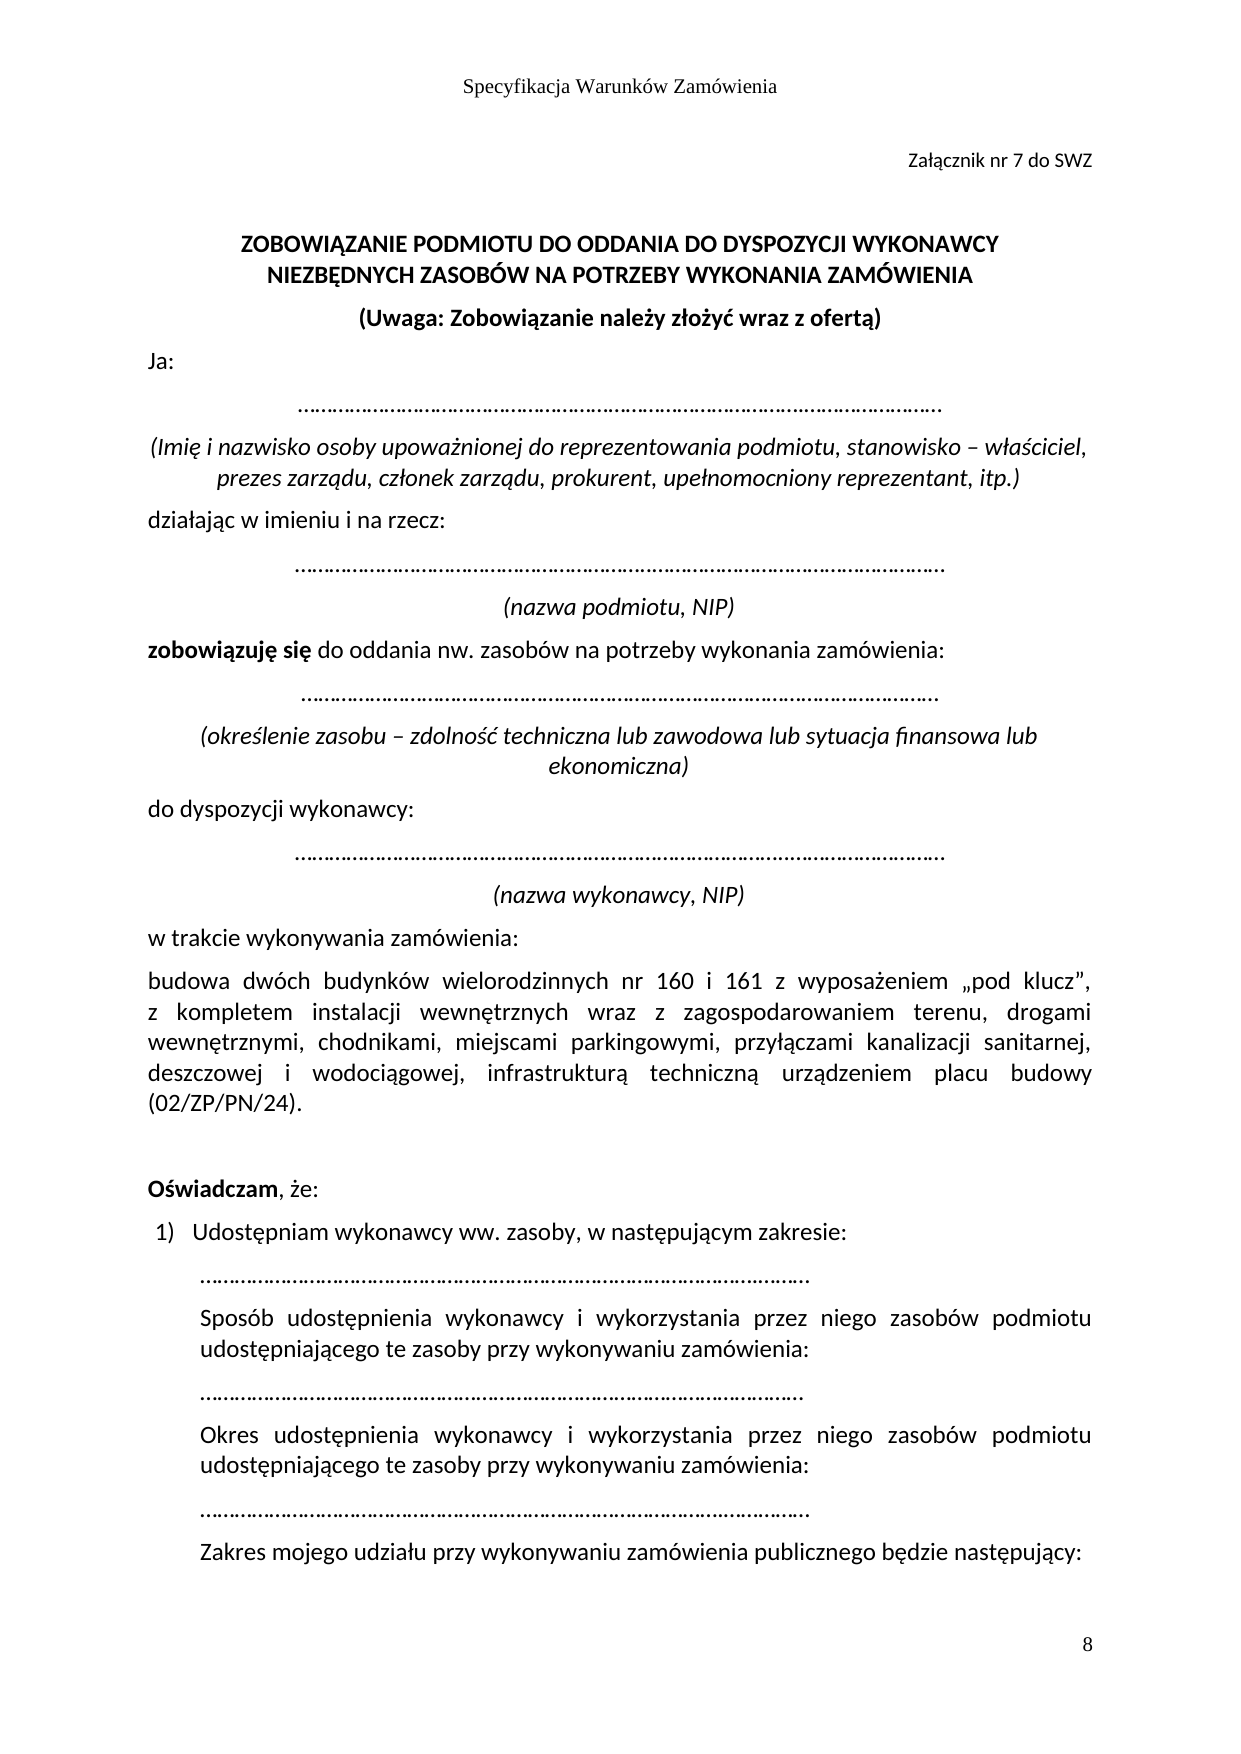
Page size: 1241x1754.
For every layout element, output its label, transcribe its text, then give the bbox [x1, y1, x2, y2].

text ZOBOWIĄZANIE PODMIOTU DO ODDANIA DO DYSPOZYCJI WYKONAWCY NIEZBĘDNYCH ZASOBÓW NA POTRZEBY WYKONANIA ZAMÓWIENIA [148, 228, 1092, 289]
text …………………………………………………………………………………………… [200, 1376, 1092, 1407]
text ……………………………………………………………………………….…………… [200, 1493, 1092, 1523]
text …………………………………………………………………………………….……… [200, 1259, 1092, 1290]
text (nazwa wykonawcy, NIP) [148, 879, 1092, 910]
text (Imię i nazwisko osoby upoważnionej do reprezentowania podmiotu, stanowisko – właściciel, prezes zarządu, członek zarządu, prokurent, upełnomocniony reprezentant, itp.) [148, 431, 1092, 492]
text Oświadczam, że: [148, 1173, 1092, 1204]
text do dyspozycji wykonawcy: [148, 793, 1092, 824]
text działając w imieniu i na rzecz: [148, 505, 1092, 535]
text …………………………………………………………………………..……………………… [148, 836, 1092, 867]
text (określenie zasobu – zdolność techniczna lub zawodowa lub sytuacja finansowa lub ekonomiczna) [148, 720, 1092, 781]
text Załącznik nr 7 do SWZ [192, 148, 1092, 173]
list Udostępniam wykonawcy ww. zasoby, w następującym zakresie: [154, 1217, 1092, 1247]
text w trakcie wykonywania zamówienia: [148, 922, 1092, 953]
text Okres udostępnienia wykonawcy i wykorzystania przez niego zasobów podmiotu udostępniającego te zasoby przy wykonywaniu zamówienia: [200, 1419, 1092, 1480]
text Ja: [148, 345, 1092, 376]
text (Uwaga: Zobowiązanie należy złożyć wraz z ofertą) [148, 302, 1093, 333]
text Sposób udostępnienia wykonawcy i wykorzystania przez niego zasobów podmiotu udostępniającego te zasoby przy wykonywaniu zamówienia: [200, 1303, 1092, 1364]
text budowa dwóch budynków wielorodzinnych nr 160 i 161 z wyposażeniem „pod klucz”, z kompletem instalacji wewnętrznych wraz z zagospodarowaniem terenu, drogami wewnętrznymi, chodnikami, miejscami parkingowymi, przyłączami kanalizacji sanitarnej, deszczowej i wodociągowej, infrastrukturą techniczną urządzeniem placu budowy (02/ZP/PN/24). [148, 965, 1093, 1118]
text ………………………………………………………………………………………………… [148, 677, 1092, 707]
text ……………………………………………………..…………………………………………… [148, 548, 1092, 578]
text Zakres mojego udziału przy wykonywaniu zamówienia publicznego będzie następujący: [200, 1536, 1092, 1566]
text (nazwa podmiotu, NIP) [148, 591, 1092, 621]
text …………………………………………………………………………….…………………… [148, 388, 1092, 419]
text zobowiązuję się do oddania nw. zasobów na potrzeby wykonania zamówienia: [148, 634, 1092, 664]
